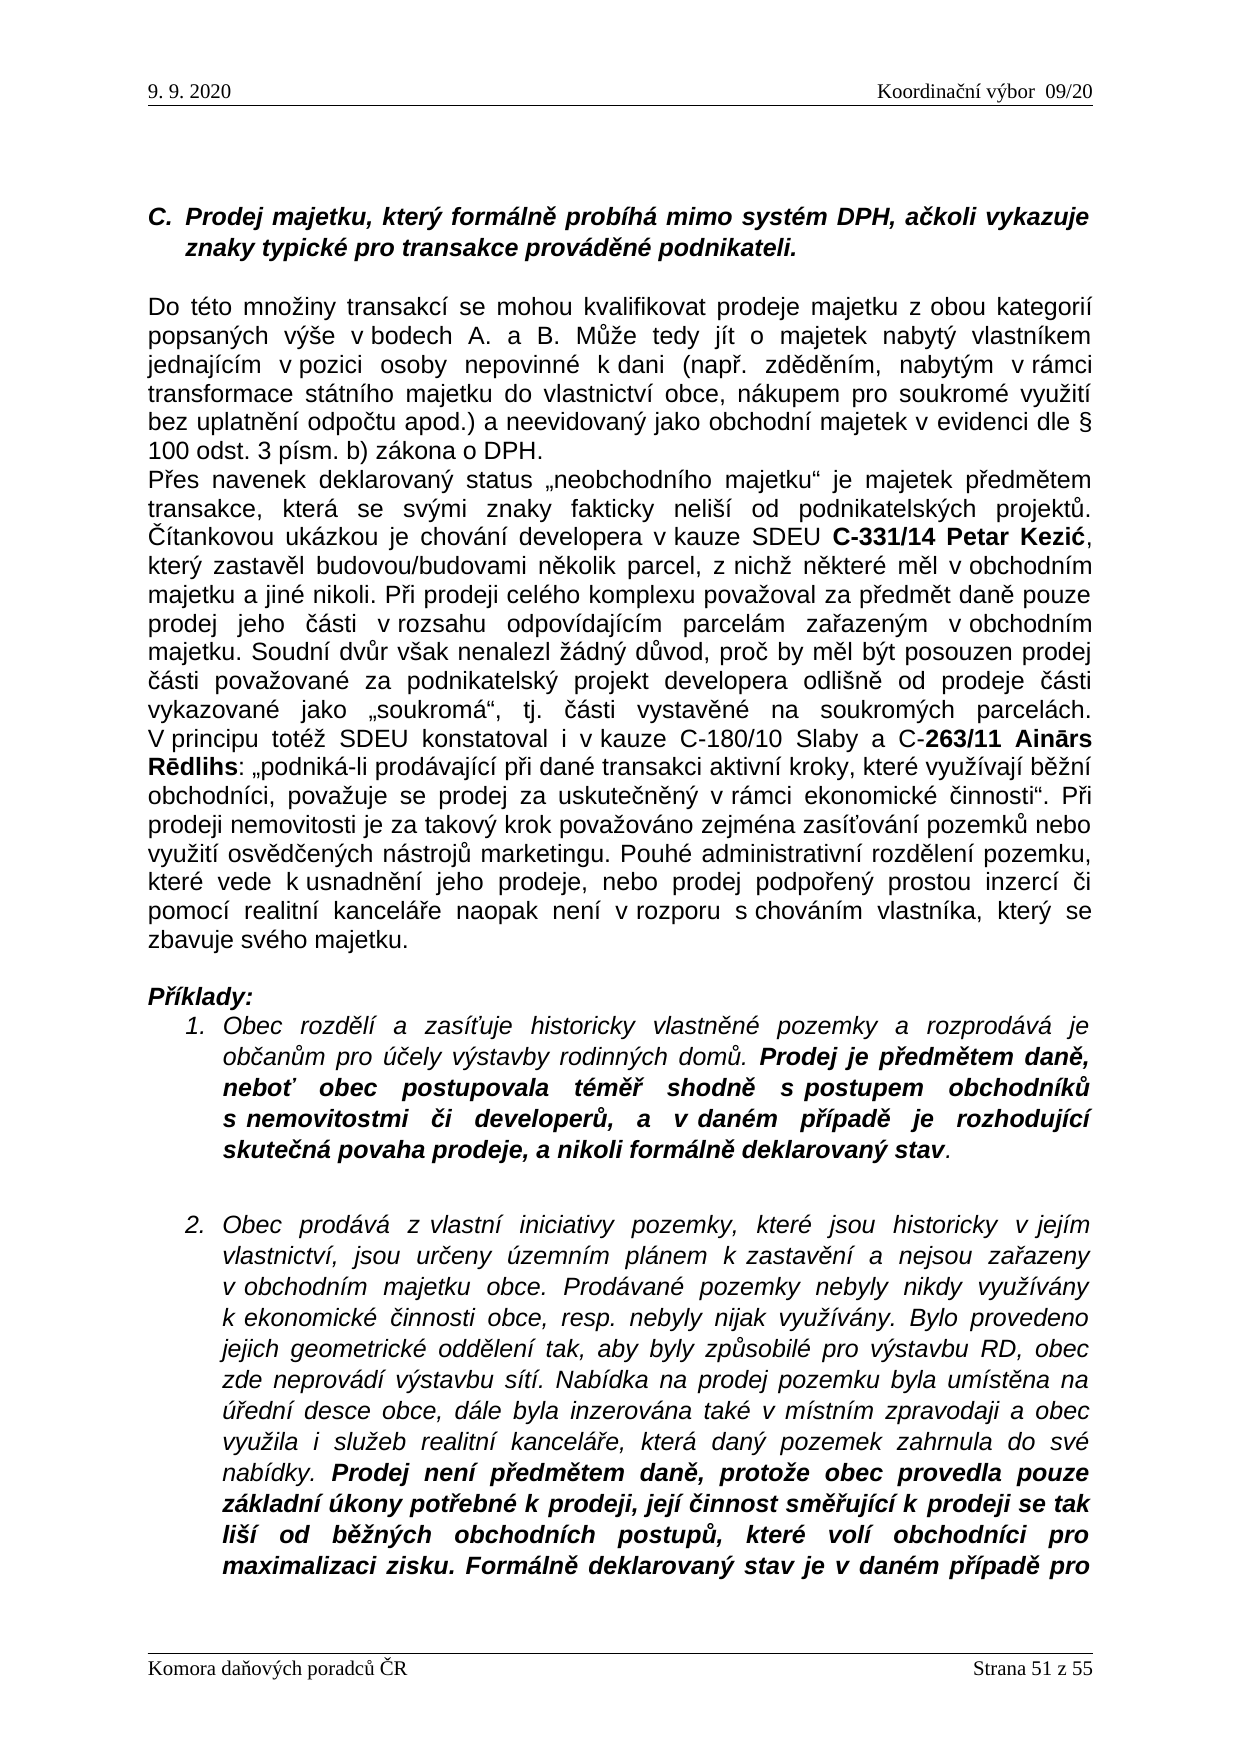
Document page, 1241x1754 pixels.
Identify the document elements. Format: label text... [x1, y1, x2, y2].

list Obec rozdělí a zasíťuje historicky vlastněné pozemky a rozprodává je občanům pro účely výstavby rodinných domů. Prodej je předmětem daně, neboť obec postupovala téměř shodně s postupem obchodníků s nemovitostmi či developerů, a v daném případě je rozhodující skutečná povaha prodeje, a nikoli formálně deklarovaný stav. [185, 1011, 1093, 1164]
text Přes navenek deklarovaný status „neobchodního majetku“ je majetek předmětem transakce, která se svými znaky fakticky neliší od podnikatelských projektů. Čítankovou ukázkou je chování developera v kauze SDEU C-331/14 Petar Kezić, který zastavěl budovou/budovami několik parcel, z nichž některé měl v obchodním majetku a jiné nikoli. Při prodeji celého komplexu považoval za předmět daně pouze prodej jeho části v rozsahu odpovídajícím parcelám zařazeným v obchodním majetku. Soudní dvůr však nenalezl žádný důvod, proč by měl být posouzen prodej části považované za podnikatelský projekt developera odlišně od prodeje části vykazované jako „soukromá“, tj. části vystavěné na soukromých parcelách. V principu totéž SDEU konstatoval i v kauze C-180/10 Slaby a C-263/11 Ainārs Rēdlihs: „podniká-li prodávající při dané transakci aktivní kroky, které využívají běžní obchodníci, považuje se prodej za uskutečněný v rámci ekonomické činnosti“. Při prodeji nemovitosti je za takový krok považováno zejména zasíťování pozemků nebo využití osvědčených nástrojů marketingu. Pouhé administrativní rozdělení pozemku, které vede k usnadnění jeho prodeje, nebo prodej podpořený prostou inzercí či pomocí realitní kanceláře naopak není v rozporu s chováním vlastníka, který se zbavuje svého majetku. [148, 465, 1093, 953]
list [185, 1210, 1093, 1580]
text Příklady: [148, 982, 1093, 1011]
text Do této množiny transakcí se mohou kvalifikovat prodeje majetku z obou kategorií popsaných výše v bodech A. a B. Může tedy jít o majetek nabytý vlastníkem jednajícím v pozici osoby nepovinné k dani (např. zděděním, nabytým v rámci transformace státního majetku do vlastnictví obce, nákupem pro soukromé využití bez uplatnění odpočtu apod.) a neevidovaný jako obchodní majetek v evidenci dle § 100 odst. 3 písm. b) zákona o DPH. [148, 292, 1093, 465]
subtitle Prodej majetku, který formálně probíhá mimo systém DPH, ačkoli vykazuje znaky typické pro transakce prováděné podnikateli. [148, 201, 1093, 261]
